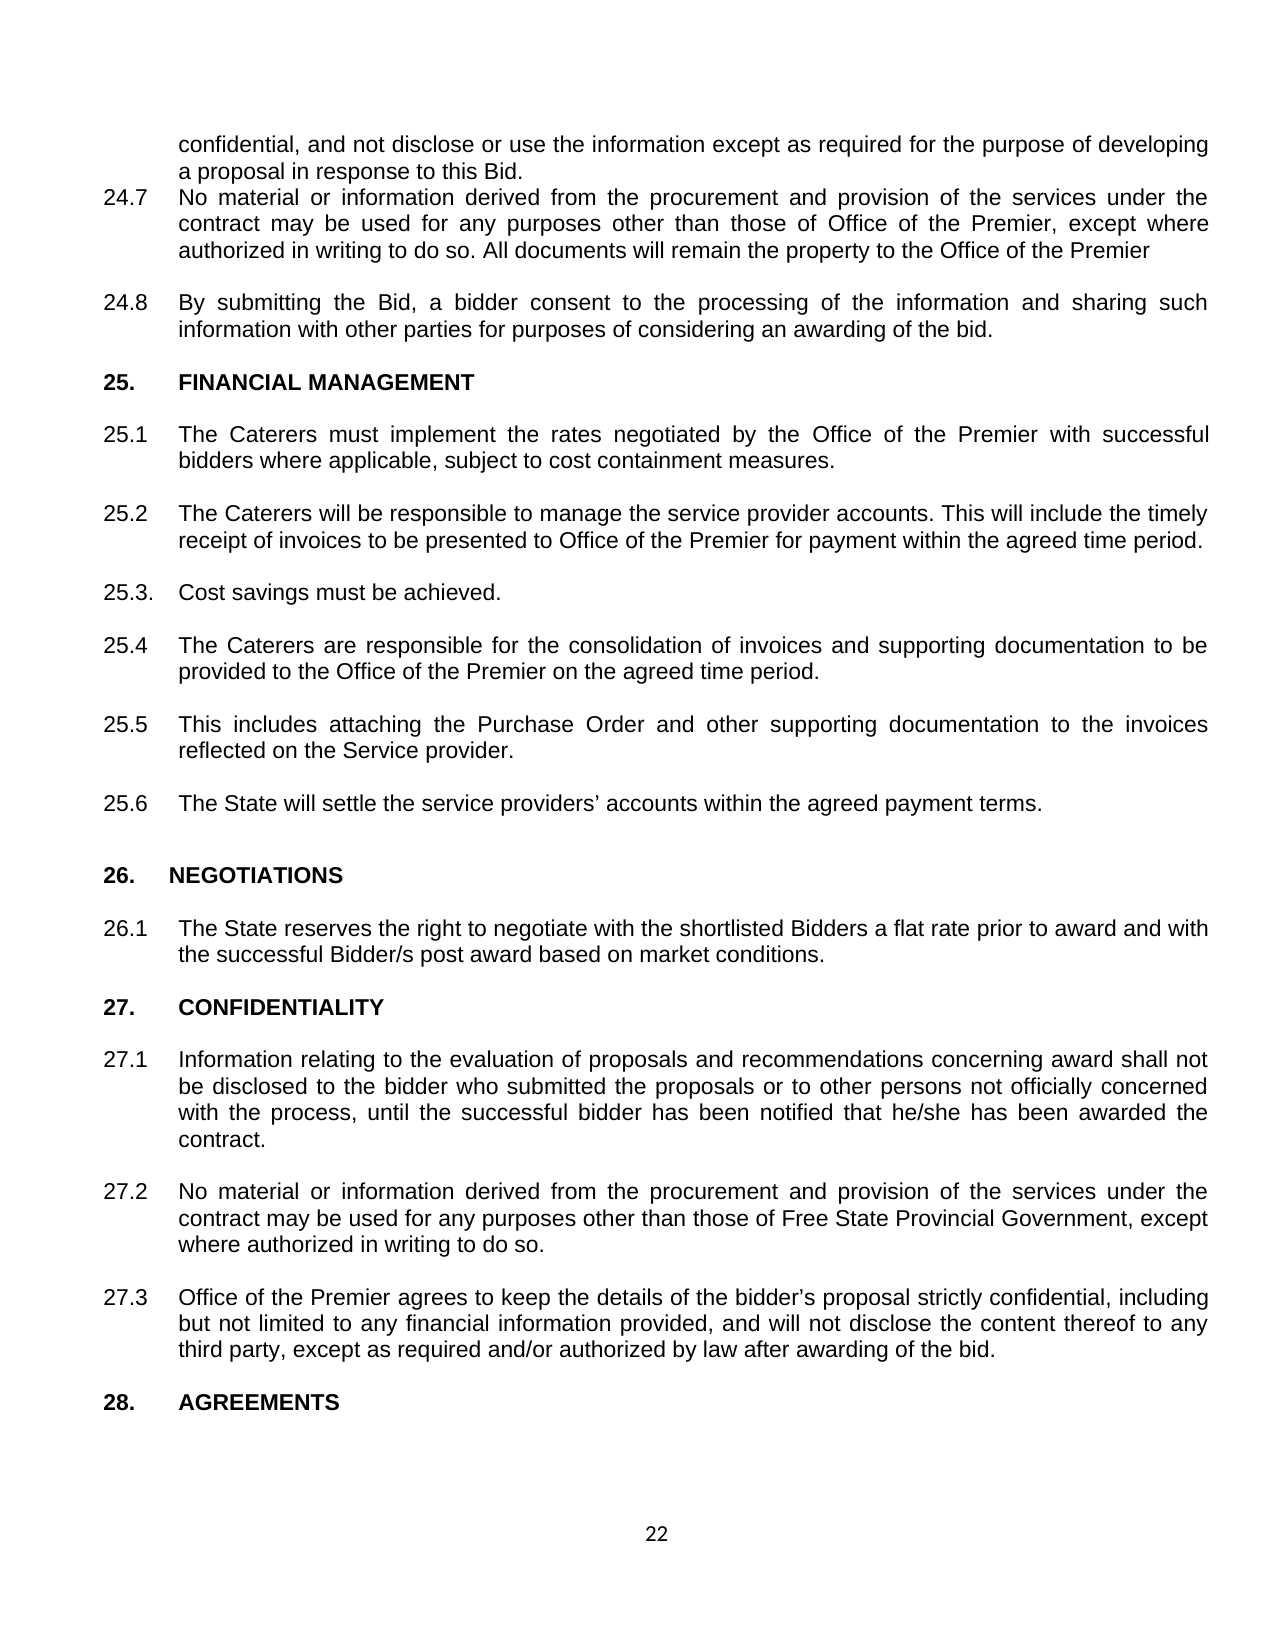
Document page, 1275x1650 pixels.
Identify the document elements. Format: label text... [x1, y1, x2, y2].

text 27.3 Office of the Premier agrees to keep the details of the bidder’s proposal strictly confidential, including but not limited to any financial information provided, and will not disclose the content thereof to any third party, except as required and/or authorized by law after awarding of the bid. [103, 1284, 1209, 1363]
text 25. FINANCIAL MANAGEMENT [103, 368, 1209, 395]
text 25.4 The Caterers are responsible for the consolidation of invoices and supporting documentation to be provided to the Office of the Premier on the agreed time period. [103, 632, 1209, 685]
list No material or information derived from the procurement and provision of the services under the contract may be used for any purposes other than those of Office of the Premier, except where authorized in writing to do so. All documents will remain the property to the Office of the Premier [103, 184, 1209, 263]
text 25.1 The Caterers must implement the rates negotiated by the Office of the Premier with successful bidders where applicable, subject to cost containment measures. [103, 421, 1209, 474]
text 27.2 No material or information derived from the procurement and provision of the services under the contract may be used for any purposes other than those of Free State Provincial Government, except where authorized in writing to do so. [103, 1178, 1209, 1257]
text 25.5 This includes attaching the Purchase Order and other supporting documentation to the invoices reflected on the Service provider. [103, 711, 1209, 764]
list CONFIDENTIALITY [103, 994, 1209, 1020]
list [103, 131, 1209, 184]
list NEGOTIATIONS [103, 862, 1209, 888]
text 27.1 Information relating to the evaluation of proposals and recommendations concerning award shall not be disclosed to the bidder who submitted the proposals or to other persons not officially concerned with the process, until the successful bidder has been notified that he/she has been awarded the contract. [103, 1046, 1209, 1152]
list AGREEMENTS [103, 1389, 1209, 1415]
text 25.2 The Caterers will be responsible to manage the service provider accounts. This will include the timely receipt of invoices to be presented to Office of the Premier for payment within the agreed time period. [103, 500, 1209, 553]
text 25.3. Cost savings must be achieved. [103, 579, 1209, 606]
text 24.8 By submitting the Bid, a bidder consent to the processing of the information and sharing such information with other parties for purposes of considering an awarding of the bid. [103, 289, 1209, 342]
text 26.1 The State reserves the right to negotiate with the shortlisted Bidders a flat rate prior to award and with the successful Bidder/s post award based on market conditions. [103, 915, 1209, 967]
text 25.6 The State will settle the service providers’ accounts within the agreed payment terms. [103, 790, 1209, 816]
